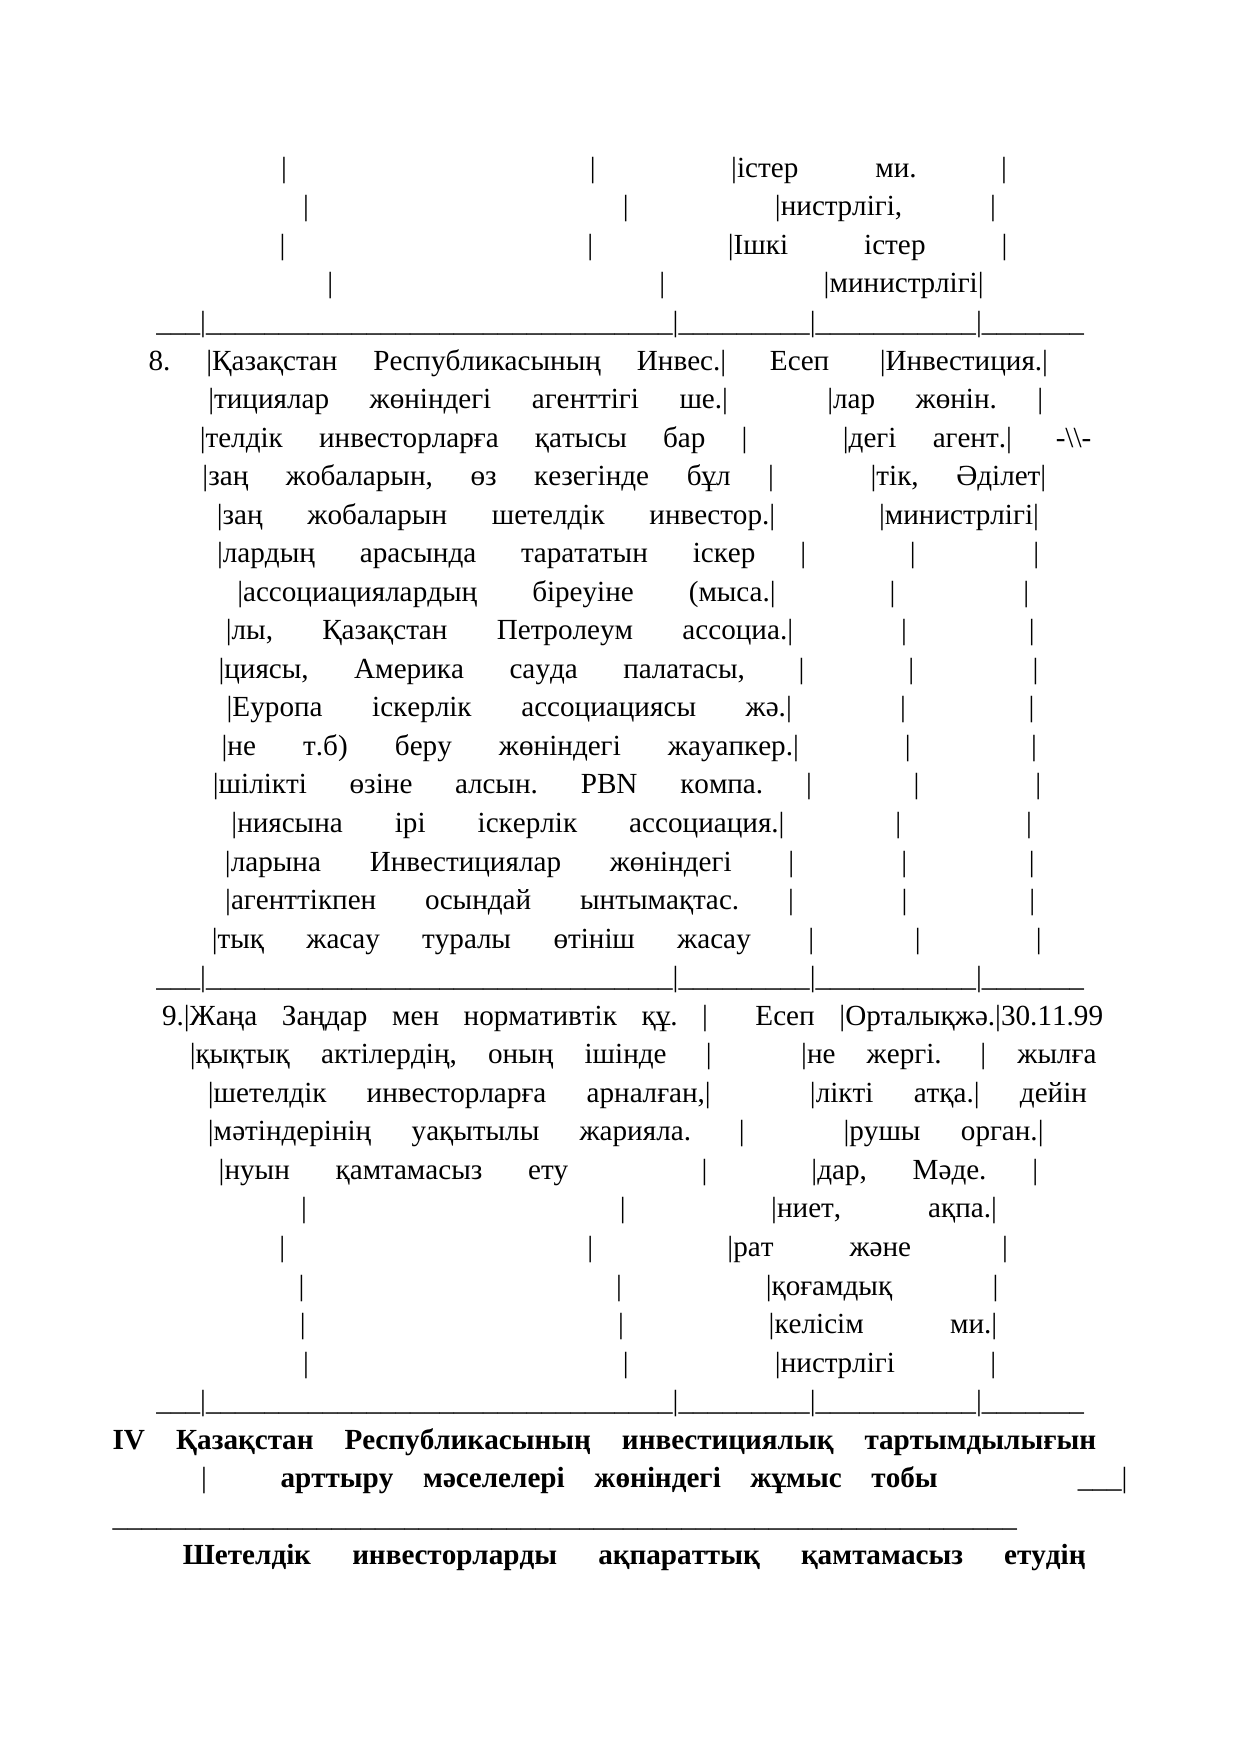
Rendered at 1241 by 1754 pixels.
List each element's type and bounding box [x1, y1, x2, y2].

text [112, 150, 1128, 1571]
